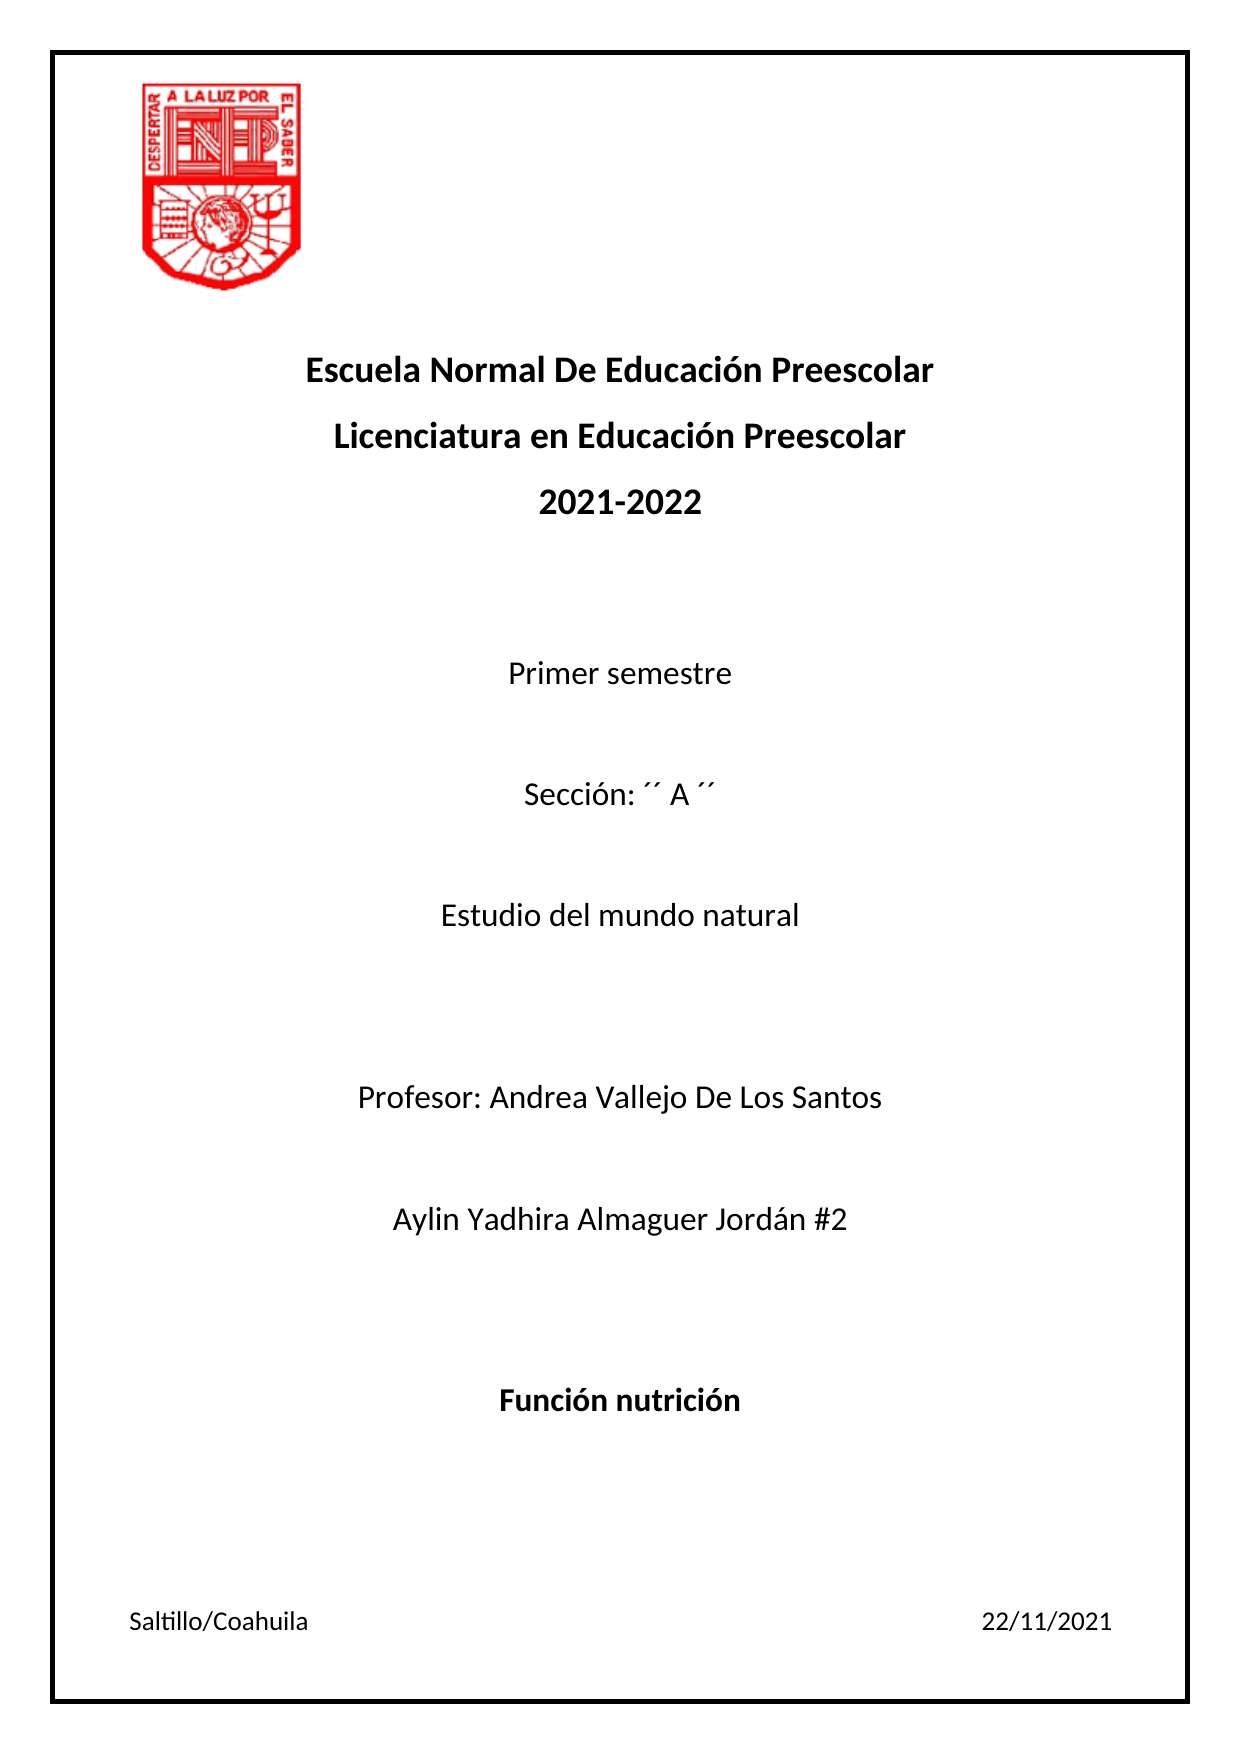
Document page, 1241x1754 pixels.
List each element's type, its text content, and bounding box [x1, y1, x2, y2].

text Sección: ´´ A ´´ [177, 773, 1063, 814]
picture [69, 62, 370, 322]
text Escuela Normal De Educación Preescolar [177, 346, 1063, 392]
text Función nutrición [177, 1379, 1063, 1420]
text Primer semestre [177, 652, 1063, 693]
text 2021-2022 [177, 478, 1063, 524]
text Aylin Yadhira Almaguer Jordán #2 [177, 1198, 1063, 1238]
text Estudio del mundo natural [177, 894, 1063, 935]
text Licenciatura en Educación Preescolar [177, 412, 1063, 458]
text Profesor: Andrea Vallejo De Los Santos [177, 1076, 1063, 1117]
